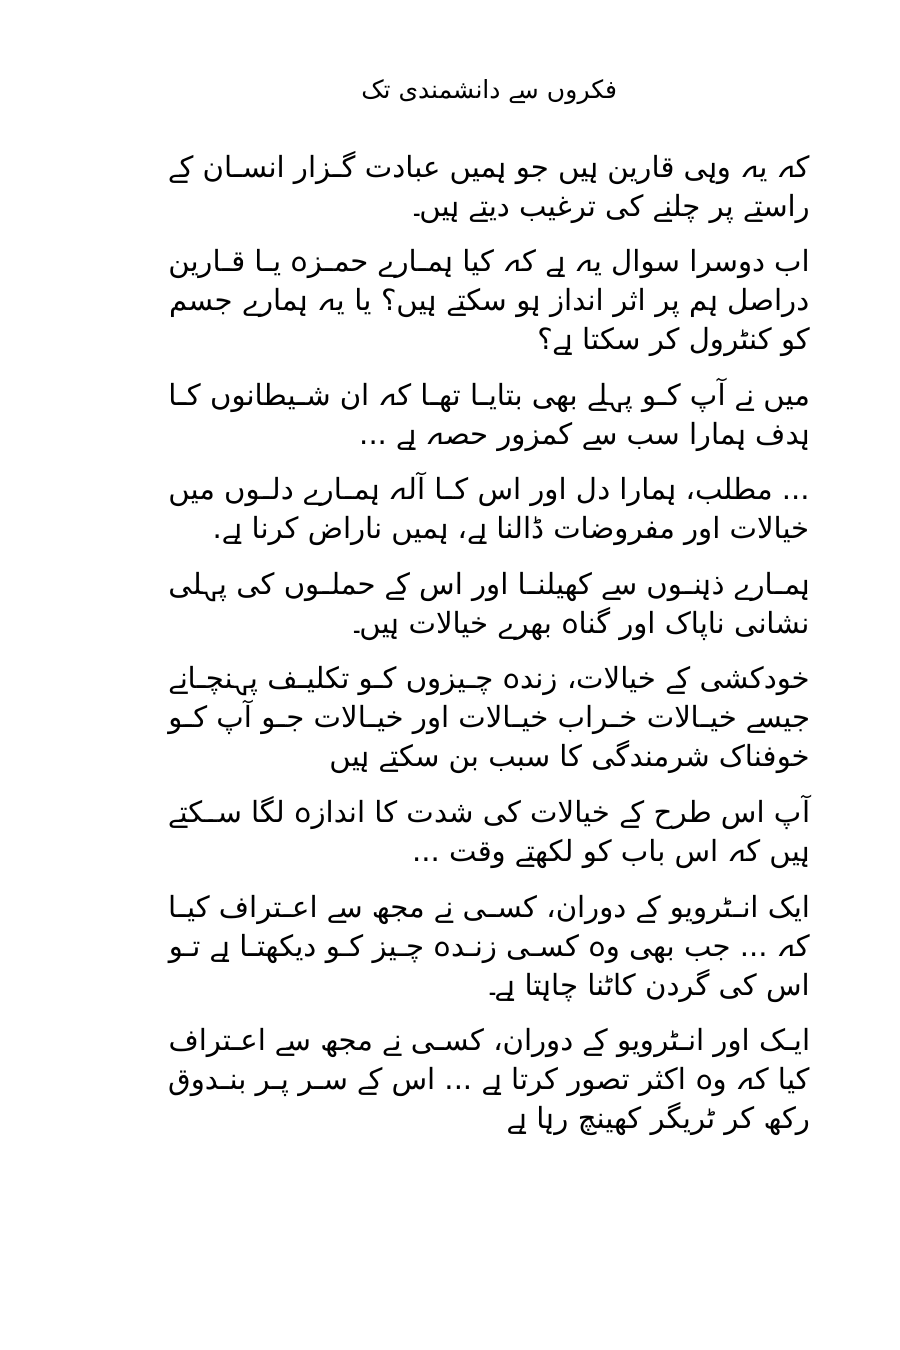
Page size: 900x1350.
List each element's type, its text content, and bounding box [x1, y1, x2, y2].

text خودکشی کے خیالات، زندہ چیزوں کو تکلیف پہنچانے جیسے خیالات خراب خیالات اور خیالات جو آپ کو خوفناک شرمندگی کا سبب بن سکتے ہیں [168, 662, 810, 774]
text ایک انٹرویو کے دوران، کسی نے مجھ سے اعتراف کیا کہ ... جب بھی وہ کسی زندہ چیز کو دیکھتا ہے تو اس کی گردن کاٹنا چاہتا ہے۔ [168, 890, 810, 1002]
text ایک اور انٹرویو کے دوران، کسی نے مجھ سے اعتراف کیا کہ وہ اکثر تصور کرتا ہے ... اس کے سر پر بندوق رکھ کر ٹریگر کھینچ رہا ہے [168, 1023, 810, 1135]
text ... مطلب، ہمارا دل اور اس کا آلہ ہمارے دلوں میں خیالات اور مفروضات ڈالنا ہے، ہمیں ناراض کرنا ہے. [168, 473, 810, 546]
text ہمارے ذہنوں سے کھیلنا اور اس کے حملوں کی پہلی نشانی ناپاک اور گناہ بھرے خیالات ہیں۔ [168, 567, 810, 640]
text میں نے آپ کو پہلے بھی بتایا تھا کہ ان شیطانوں کا ہدف ہمارا سب سے کمزور حصہ ہے ... [168, 378, 810, 451]
text آپ اس طرح کے خیالات کی شدت کا اندازہ لگا سکتے ہیں کہ اس باب کو لکھتے وقت ... [168, 795, 810, 868]
text کہ یہ وہی قارین ہیں جو ہمیں عبادت گزار انسان کے راستے پر چلنے کی ترغیب دیتے ہیں۔ [168, 150, 810, 223]
text اب دوسرا سوال یہ ہے کہ کیا ہمارے حمزہ یا قارین دراصل ہم پر اثر انداز ہو سکتے ہیں؟ یا یہ ہمارے جسم کو کنٹرول کر سکتا ہے؟ [168, 244, 810, 356]
